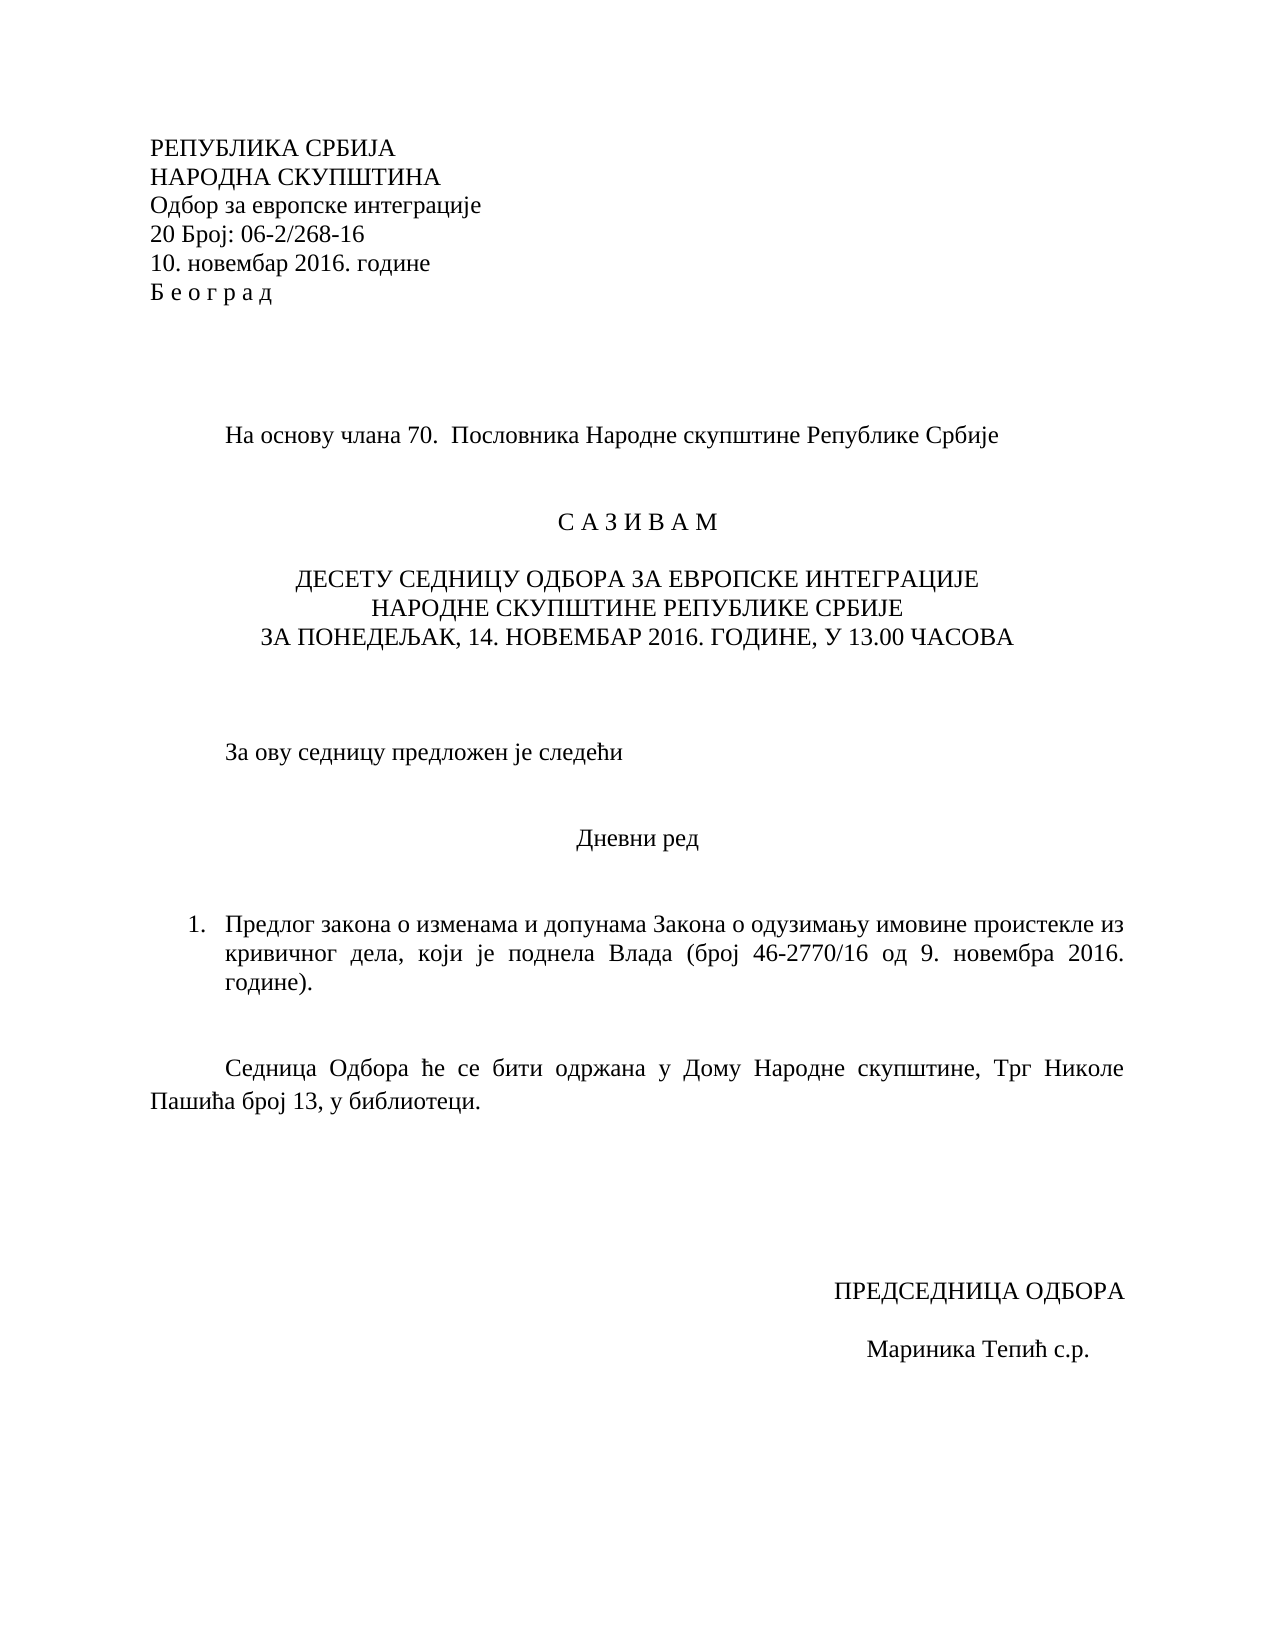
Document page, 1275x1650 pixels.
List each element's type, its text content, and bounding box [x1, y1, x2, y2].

text Б е о г р а д [150, 277, 1125, 305]
text НАРОДНЕ СКУПШТИНЕ РЕПУБЛИКЕ СРБИЈЕ [150, 593, 1125, 622]
text Одбор за европске интеграције [150, 190, 1125, 219]
text НАРОДНА СКУПШТИНА [150, 162, 1125, 190]
text На основу члана 70. Пословника Народне скупштине Републике Србије [150, 420, 1125, 449]
text 10. новембар 2016. године [150, 248, 1125, 277]
text 20 Број: 06-2/268-16 [150, 219, 1125, 248]
text ДЕСЕТУ СЕДНИЦУ ОДБОРА ЗА ЕВРОПСКЕ ИНТЕГРАЦИЈЕ [150, 564, 1125, 593]
text За ову седницу предложен је следећи [150, 737, 1125, 765]
text Дневни ред [150, 823, 1125, 852]
text ПРЕДСЕДНИЦА ОДБОРА [600, 1276, 1125, 1305]
text ЗА ПОНЕДЕЉАК, 14. НОВЕМБАР 2016. ГОДИНЕ, У 13.00 ЧАСОВА [150, 622, 1125, 650]
text Мариника Тепић с.р. [750, 1334, 1125, 1362]
list Предлог закона о изменама и допунама Закона о одузимању имовине проистекле из кривичног дела, који је поднела Влада (број 46-2770/16 од 9. новембра 2016. године). [187, 909, 1125, 995]
text С А З И В А М [150, 507, 1125, 535]
text Седница Одбора ће се бити одржана у Дому Народне скупштине, Трг Николе Пашића број 13, у библиотеци. [150, 1053, 1125, 1115]
text РЕПУБЛИКА СРБИЈА [150, 133, 1125, 162]
